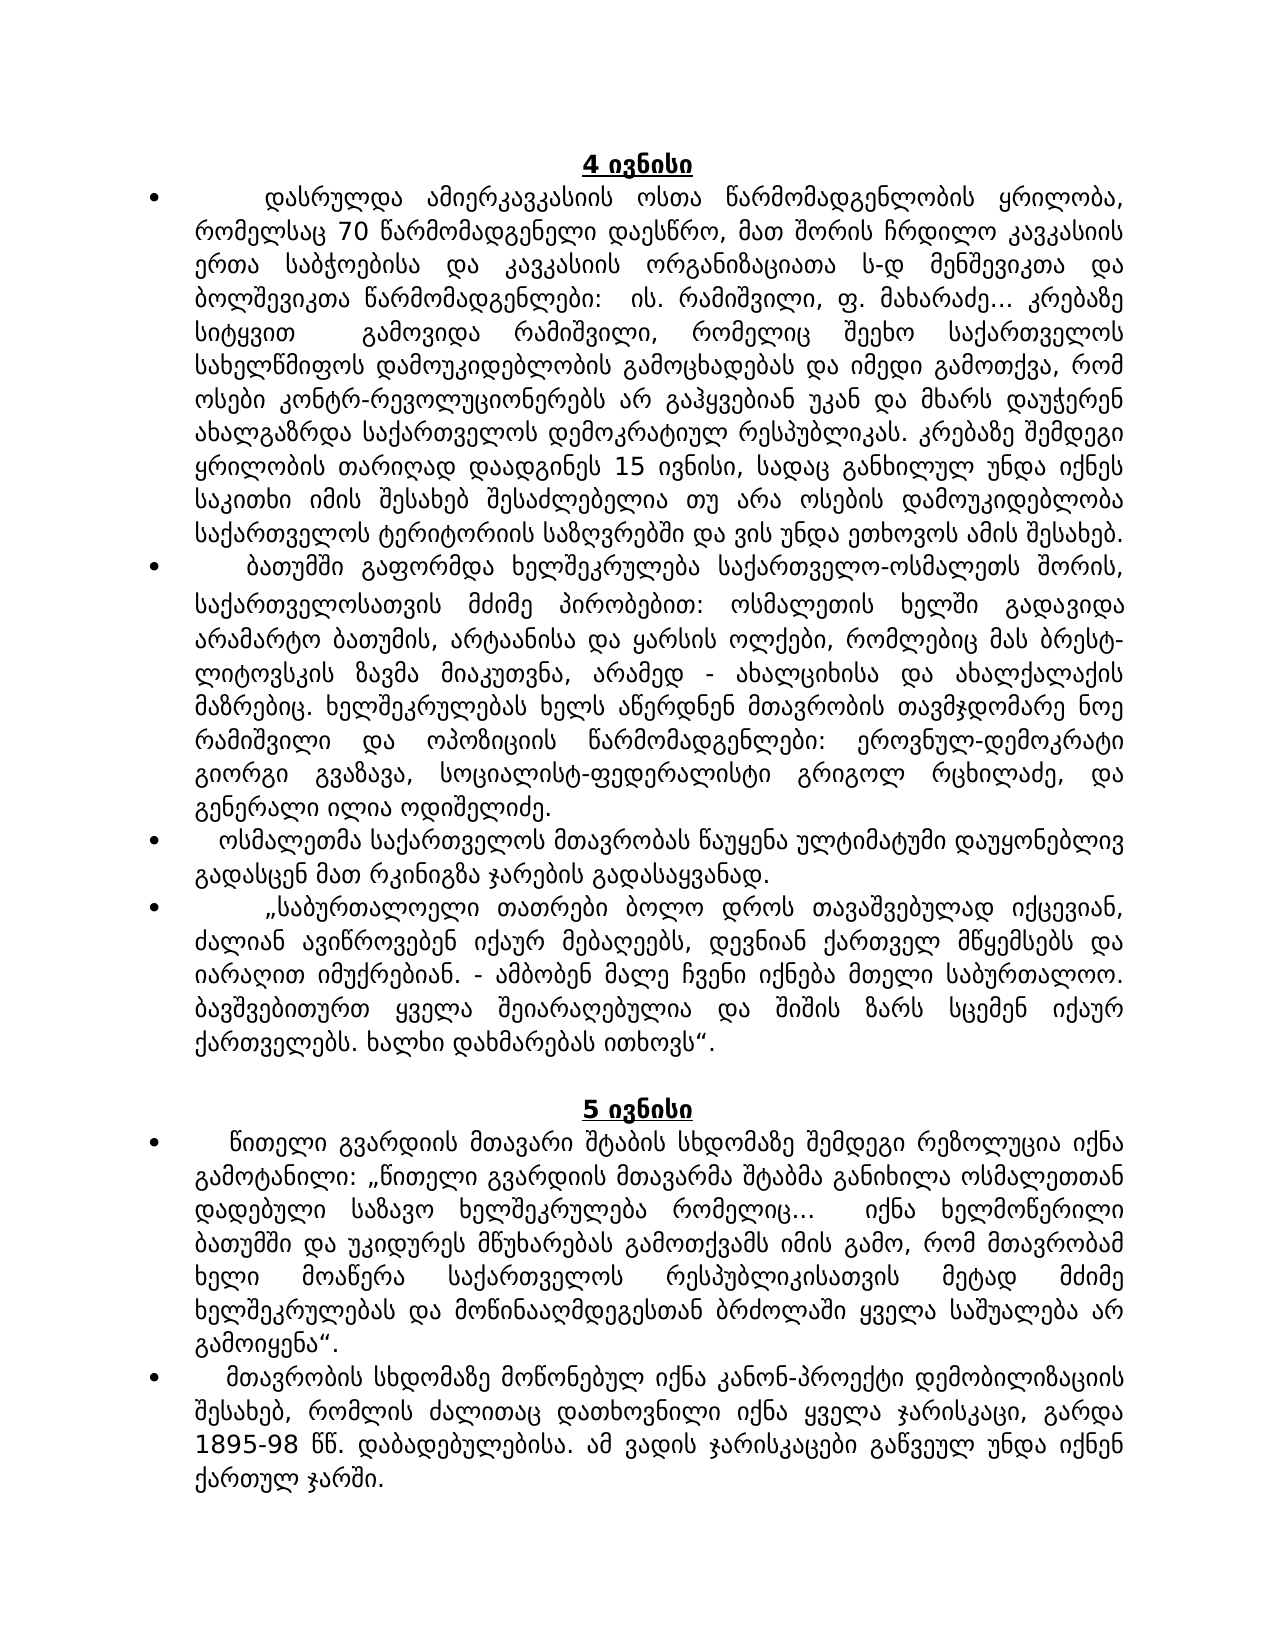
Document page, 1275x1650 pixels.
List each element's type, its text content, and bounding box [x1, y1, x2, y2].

text 5 ივნისი [150, 1095, 1125, 1124]
list წითელი გვარდიის მთავარი შტაბის სხდომაზე შემდეგი რეზოლუცია იქნა გამოტანილი: „წითელი გვარდიის მთავარმა შტაბმა განიხილა ოსმალეთთან დადებული საზავო ხელშეკრულება რომელიც... იქნა ხელმოწერილი ბათუმში და უკიდურეს მწუხარებას გამოთქვამს იმის გამო, რომ მთავრობამ ხელი მოაწერა საქართველოს რესპუბლიკისათვის მეტად მძიმე ხელშეკრულებას და მოწინააღმდეგესთან ბრძოლაში ყველა საშუალება არ გამოიყენა“. [150, 1128, 1125, 1359]
list ბათუმში გაფორმდა ხელშეკრულება საქართველო-ოსმალეთს შორის, საქართველოსათვის მძიმე პირობებით: ოსმალეთის ხელში გადავიდა არამარტო ბათუმის, არტაანისა და ყარსის ოლქები, რომლებიც მას ბრესტ-ლიტოვსკის ზავმა მიაკუთვნა, არამედ - ახალციხისა და ახალქალაქის მაზრებიც. ხელშეკრულებას ხელს აწერდნენ მთავრობის თავმჯდომარე ნოე რამიშვილი და ოპოზიციის წარმომადგენლები: ეროვნულ-დემოკრატი გიორგი გვაზავა, სოციალისტ-ფედერალისტი გრიგოლ რცხილაძე, და გენერალი ილია ოდიშელიძე. [150, 552, 1125, 822]
list მთავრობის სხდომაზე მოწონებულ იქნა კანონ-პროექტი დემობილიზაციის შესახებ, რომლის ძალითაც დათხოვნილი იქნა ყველა ჯარისკაცი, გარდა 1895-98 წწ. დაბადებულებისა. ამ ვადის ჯარისკაცები გაწვეულ უნდა იქნენ ქართულ ჯარში. [150, 1363, 1125, 1493]
text 4 ივნისი [150, 150, 1125, 179]
list დასრულდა ამიერკავკასიის ოსთა წარმომადგენლობის ყრილობა, რომელსაც 70 წარმომადგენელი დაესწრო, მათ შორის ჩრდილო კავკასიის ერთა საბჭოებისა და კავკასიის ორგანიზაციათა ს-დ მენშევიკთა და ბოლშევიკთა წარმომადგენლები: ის. რამიშვილი, ფ. მახარაძე... კრებაზე სიტყვით გამოვიდა რამიშვილი, რომელიც შეეხო საქართველოს სახელწმიფოს დამოუკიდებლობის გამოცხადებას და იმედი გამოთქვა, რომ ოსები კონტრ-რევოლუციონერებს არ გაჰყვებიან უკან და მხარს დაუჭერენ ახალგაზრდა საქართველოს დემოკრატიულ რესპუბლიკას. კრებაზე შემდეგი ყრილობის თარიღად დაადგინეს 15 ივნისი, სადაც განხილულ უნდა იქნეს საკითხი იმის შესახებ შესაძლებელია თუ არა ოსების დამოუკიდებლობა საქართველოს ტერიტორიის საზღვრებში და ვის უნდა ეთხოვოს ამის შესახებ. [150, 183, 1125, 548]
list „საბურთალოელი თათრები ბოლო დროს თავაშვებულად იქცევიან, ძალიან ავიწროვებენ იქაურ მებაღეებს, დევნიან ქართველ მწყემსებს და იარაღით იმუქრებიან. - ამბობენ მალე ჩვენი იქნება მთელი საბურთალოო. ბავშვებითურთ ყველა შეიარაღებულია და შიშის ზარს სცემენ იქაურ ქართველებს. ხალხი დახმარებას ითხოვს“. [150, 893, 1125, 1057]
list ოსმალეთმა საქართველოს მთავრობას წაუყენა ულტიმატუმი დაუყონებლივ გადასცენ მათ რკინიგზა ჯარების გადასაყვანად. [150, 826, 1125, 889]
